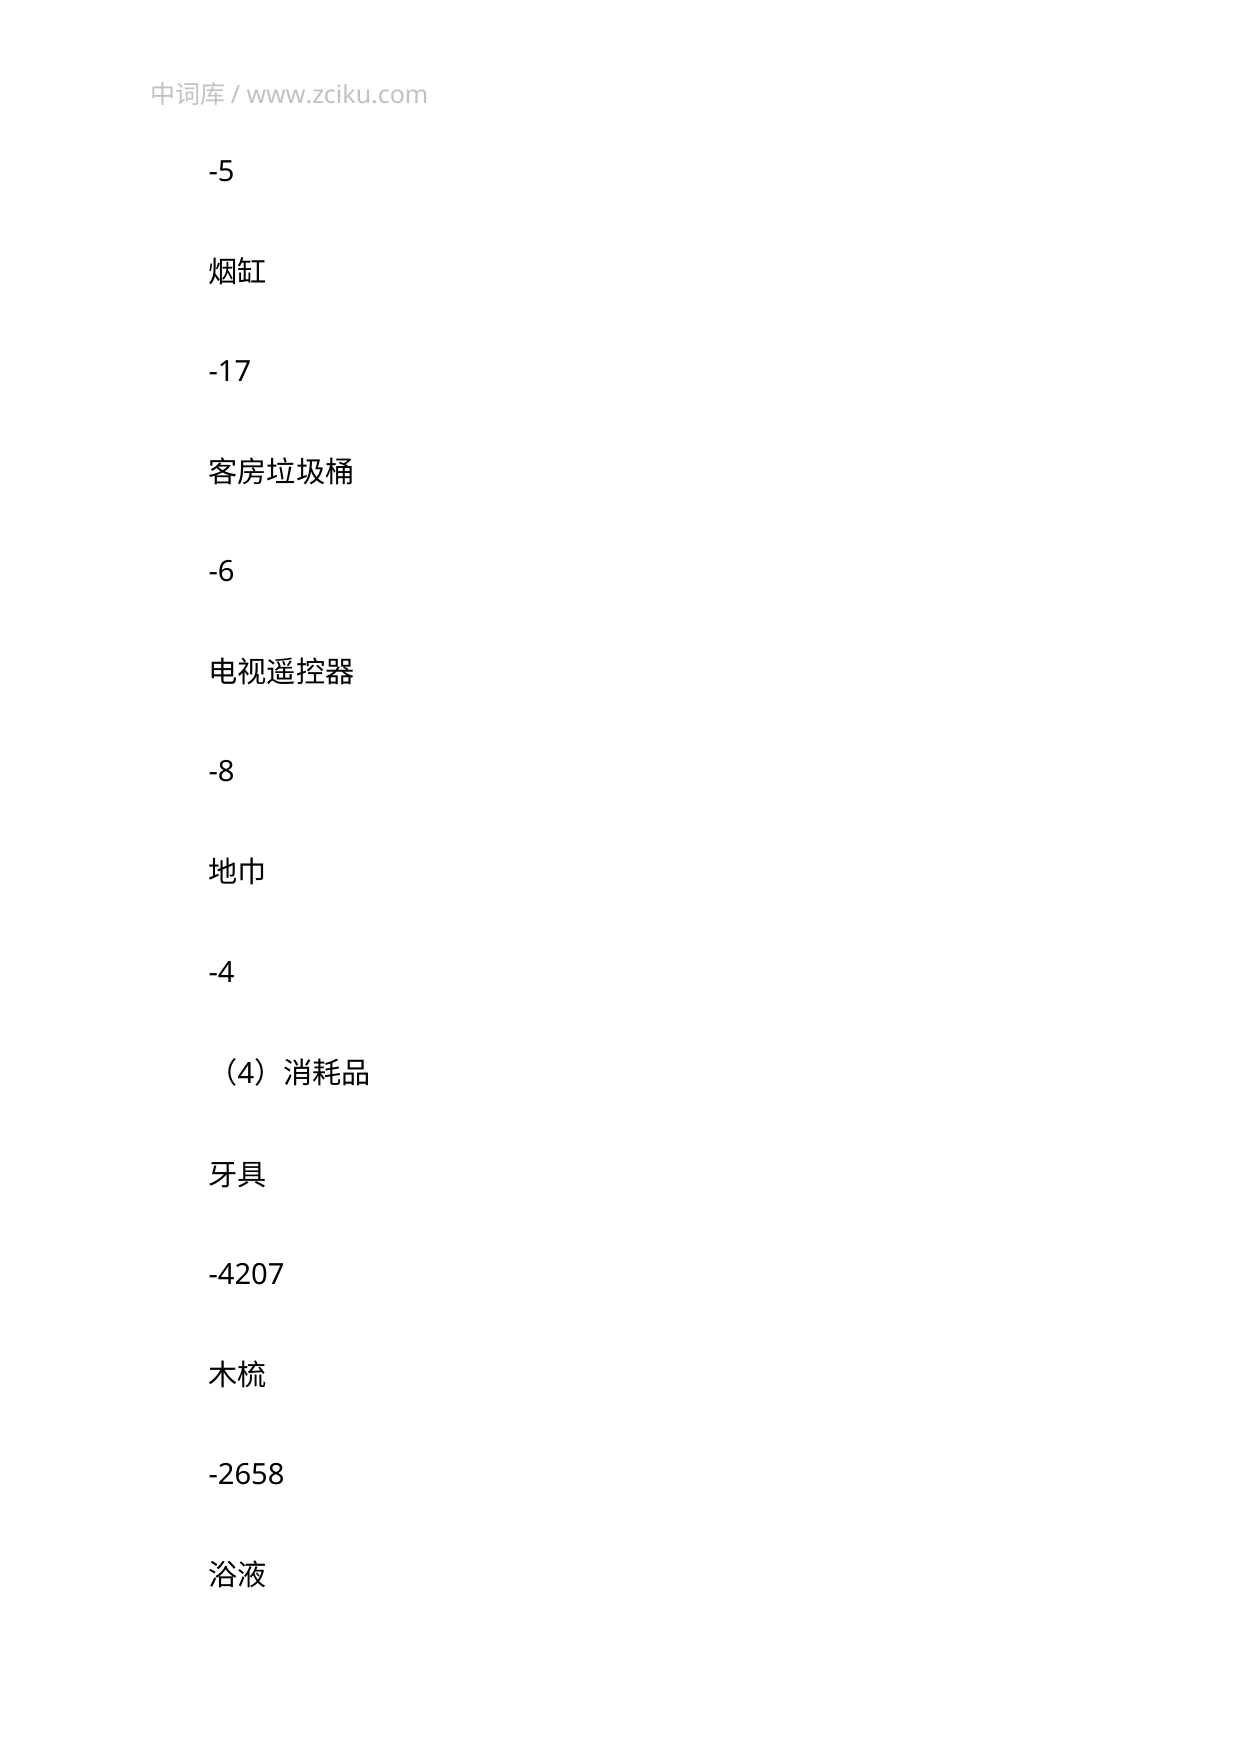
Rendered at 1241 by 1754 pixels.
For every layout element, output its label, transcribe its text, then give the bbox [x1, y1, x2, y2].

text 木梳 [150, 1351, 1090, 1394]
text （4）消耗品 [150, 1049, 1090, 1092]
text 地巾 [150, 849, 1090, 891]
text 浴液 [150, 1552, 1090, 1594]
text -2658 [150, 1453, 1090, 1493]
text 客房垃圾桶 [150, 449, 1090, 491]
text 牙具 [150, 1151, 1090, 1193]
text -17 [150, 350, 1090, 390]
text -4207 [150, 1253, 1090, 1293]
text -4 [150, 951, 1090, 991]
text 烟缸 [150, 248, 1090, 291]
text 电视遥控器 [150, 649, 1090, 691]
text -5 [150, 150, 1090, 190]
text -8 [150, 751, 1090, 790]
text -6 [150, 550, 1090, 590]
